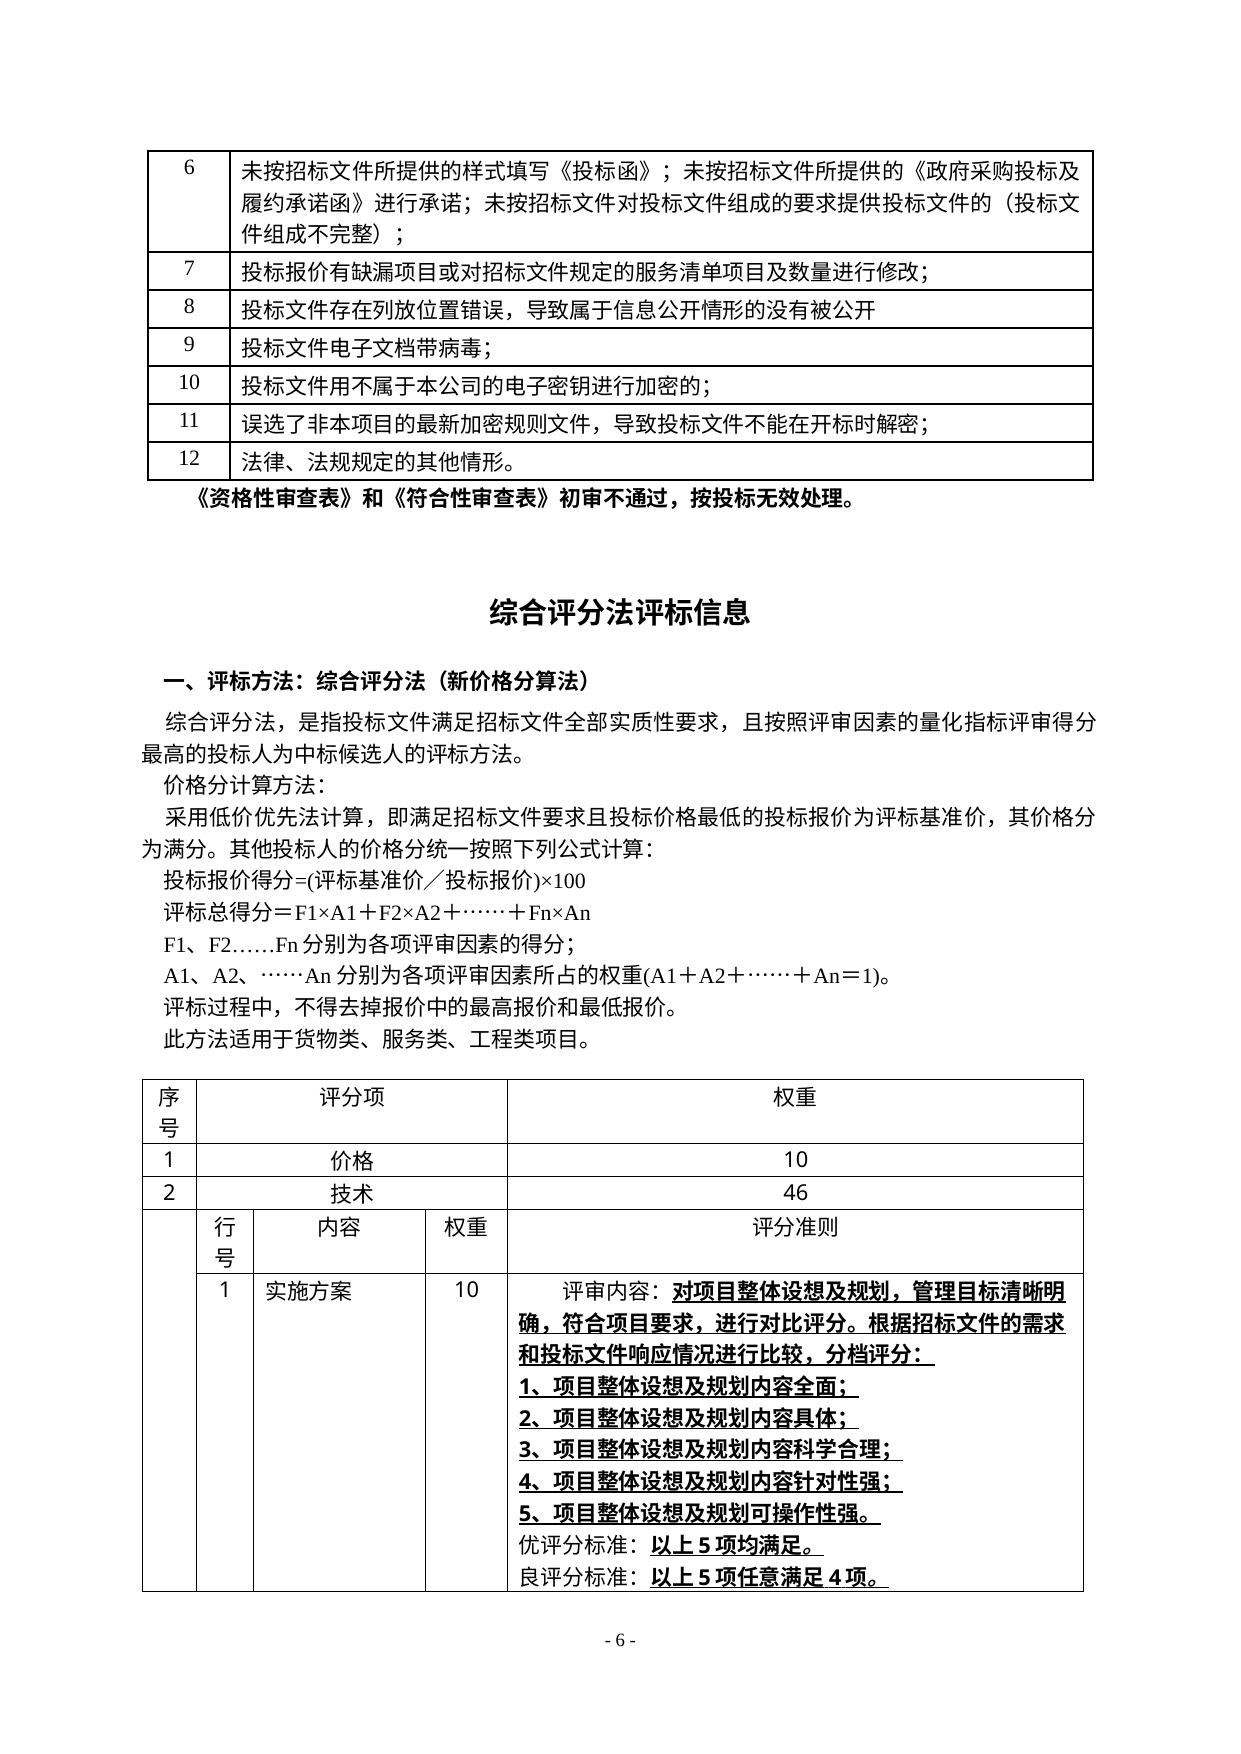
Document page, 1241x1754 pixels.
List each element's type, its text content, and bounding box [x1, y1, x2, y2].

table_cell 投标文件电子文档带病毒； [231, 329, 1092, 365]
table_cell 9 [149, 329, 229, 365]
table_cell 误选了非本项目的最新加密规则文件，导致投标文件不能在开标时解密； [231, 405, 1092, 441]
table_cell 未按招标文件所提供的样式填写《投标函》；未按招标文件所提供的《政府采购投标及履约承诺函》进行承诺；未按招标文件对投标文件组成的要求提供投标文件的（投标文件组成不完整）； [231, 152, 1092, 251]
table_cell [137, 700, 1103, 1597]
table_cell 8 [149, 291, 229, 327]
table_cell 投标报价有缺漏项目或对招标文件规定的服务清单项目及数量进行修改； [231, 253, 1092, 289]
table_cell 6 [149, 152, 229, 251]
table_cell 法律、法规规定的其他情形。 [231, 443, 1092, 479]
table_cell 12 [149, 443, 229, 479]
table_cell 10 [149, 367, 229, 403]
table_cell 7 [149, 253, 229, 289]
table_cell 投标文件存在列放位置错误，导致属于信息公开情形的没有被公开 [231, 291, 1092, 327]
table_header 一、评标方法：综合评分法（新价格分算法） [137, 659, 1103, 700]
subtitle 综合评分法评标信息 [187, 590, 1053, 632]
text 《资格性审查表》和《符合性审查表》初审不通过，按投标无效处理。 [187, 481, 1053, 512]
table_cell 投标文件用不属于本公司的电子密钥进行加密的； [231, 367, 1092, 403]
table_cell 11 [149, 405, 229, 441]
